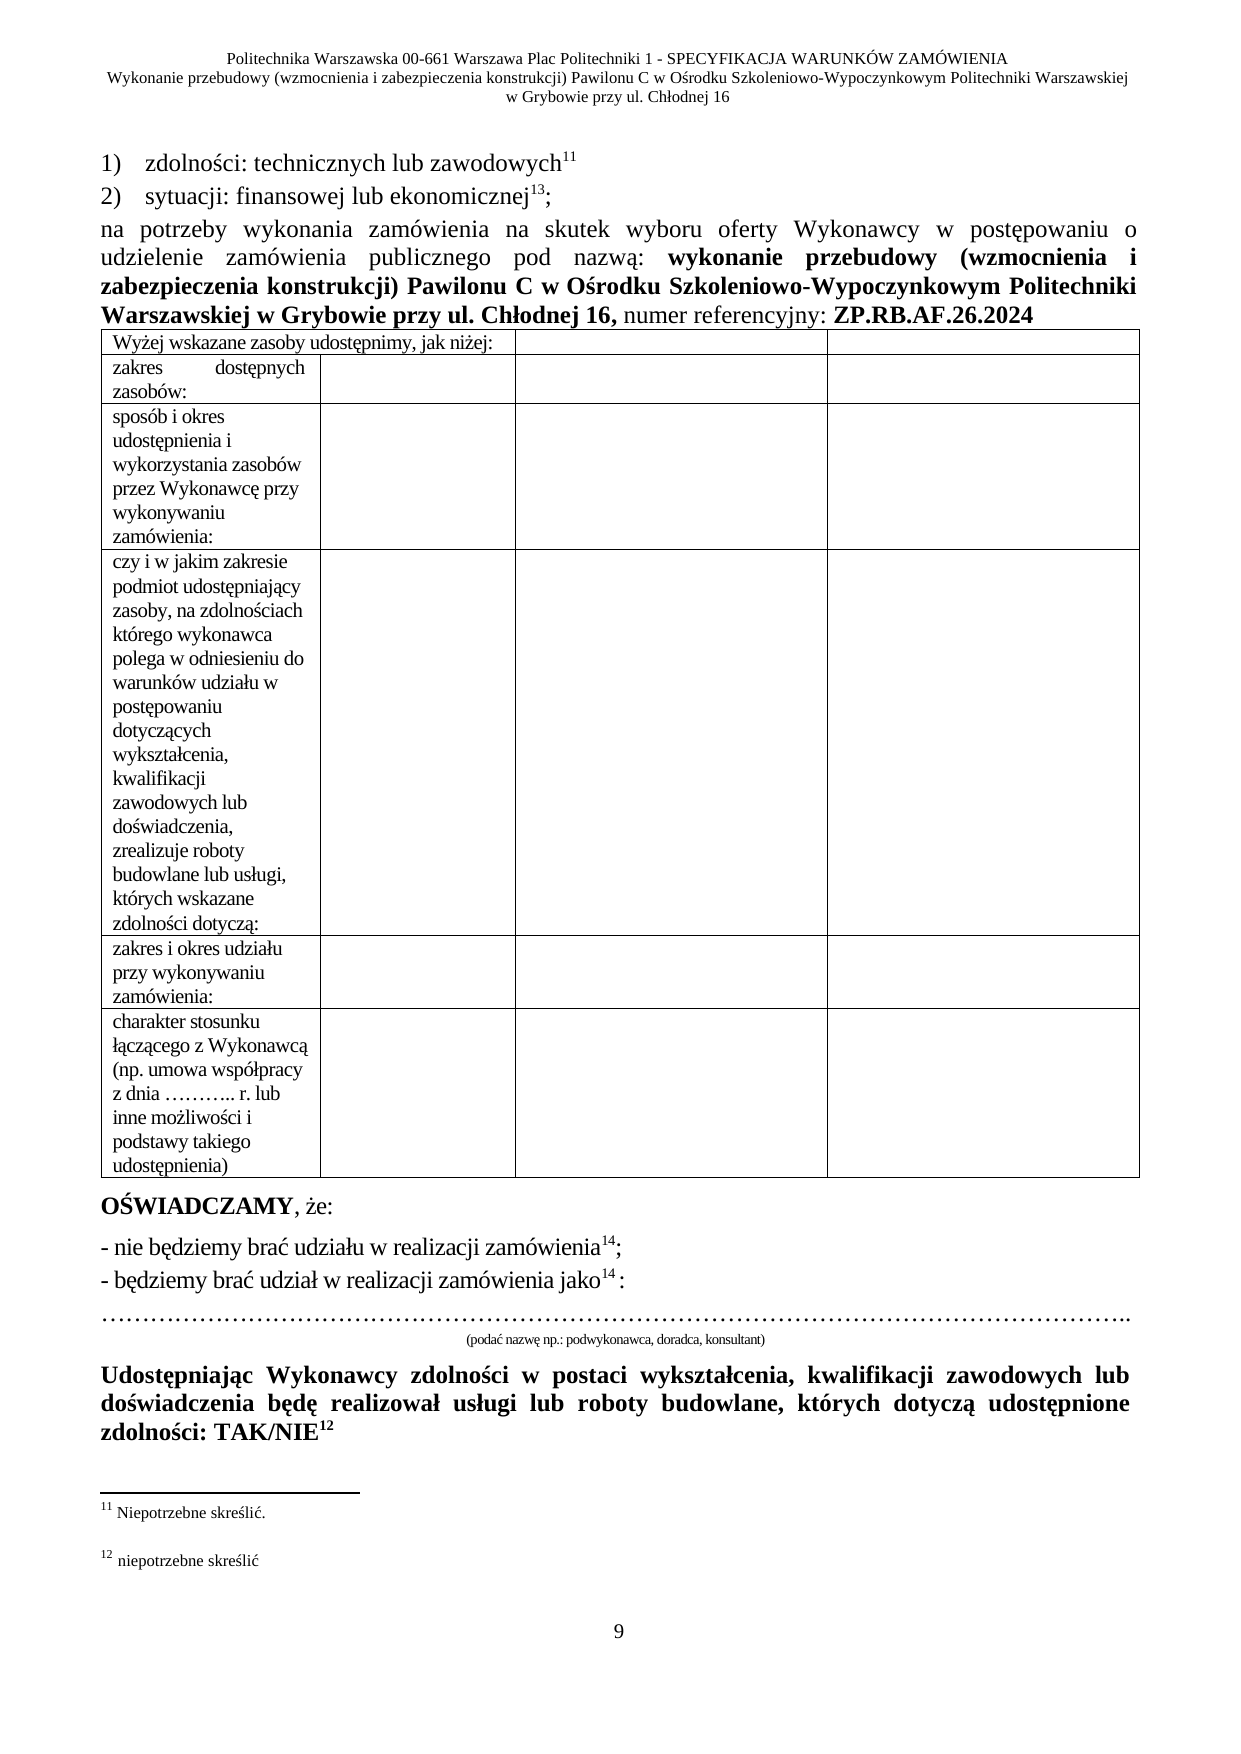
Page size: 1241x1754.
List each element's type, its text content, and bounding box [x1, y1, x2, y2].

table_header Wyżej wskazane zasoby udostępnimy, jak niżej: [102, 330, 515, 354]
table_cell [321, 355, 515, 403]
text Udostępniając Wykonawcy zdolności w postaci wykształcenia, kwalifikacji zawodowych lub doświadczenia będę realizował usługi lub roboty budowlane, których dotyczą udostępnione zdolności: TAK/NIE [100, 1360, 1131, 1446]
text na potrzeby wykonania zamówienia na skutek wyboru oferty Wykonawcy w postępowaniu o udzielenie zamówienia publicznego pod nazwą: wykonanie przebudowy (wzmocnienia i zabezpieczenia konstrukcji) Pawilonu C w Ośrodku Szkoleniowo-Wypoczynkowym Politechniki Warszawskiej w Grybowie przy ul. Chłodnej 16, numer referencyjny: ZP.RB.AF.26.2024 [100, 214, 1137, 329]
list sytuacji: finansowej lub ekonomicznej13; [100, 181, 1137, 209]
table_cell charakter stosunku łączącego z Wykonawcą (np. umowa współpracy z dnia ……….. r. lub inne możliwości i podstawy takiego udostępnienia) [102, 1009, 320, 1177]
table_cell sposób i okres udostępnienia i wykorzystania zasobów przez Wykonawcę przy wykonywaniu zamówienia: [102, 404, 320, 548]
text (podać nazwę np.: podwykonawca, doradca, konsultant) [100, 1331, 1131, 1360]
table_cell [321, 1009, 515, 1177]
text - będziemy brać udział w realizacji zamówienia jako14 : …………………………………………………………………………………………………………….. [100, 1265, 1131, 1327]
table_cell [828, 1009, 1139, 1177]
table_cell zakres dostępnych zasobów: [102, 355, 320, 403]
table_cell [516, 355, 827, 403]
table_header [828, 330, 1139, 354]
table_cell [828, 936, 1139, 1008]
table_cell czy i w jakim zakresie podmiot udostępniający zasoby, na zdolnościach którego wykonawca polega w odniesieniu do warunków udziału w postępowaniu dotyczących wykształcenia, kwalifikacji zawodowych lub doświadczenia, zrealizuje roboty budowlane lub usługi, których wskazane zdolności dotyczą: [102, 550, 320, 934]
table_cell [828, 404, 1139, 548]
table_cell [321, 936, 515, 1008]
list zdolności: technicznych lub zawodowych [100, 148, 1137, 176]
table_cell [828, 355, 1139, 403]
text - nie będziemy brać udziału w realizacji zamówienia14; [100, 1232, 1131, 1261]
table_cell zakres i okres udziału przy wykonywaniu zamówienia: [102, 936, 320, 1008]
table_cell [516, 1009, 827, 1177]
table_cell [516, 550, 827, 934]
table_cell [321, 404, 515, 548]
table_header [516, 330, 827, 354]
table_cell [321, 550, 515, 934]
text OŚWIADCZAMY, że: [100, 1191, 1131, 1219]
table_cell [828, 550, 1139, 934]
table_cell [516, 936, 827, 1008]
table_cell [516, 404, 827, 548]
